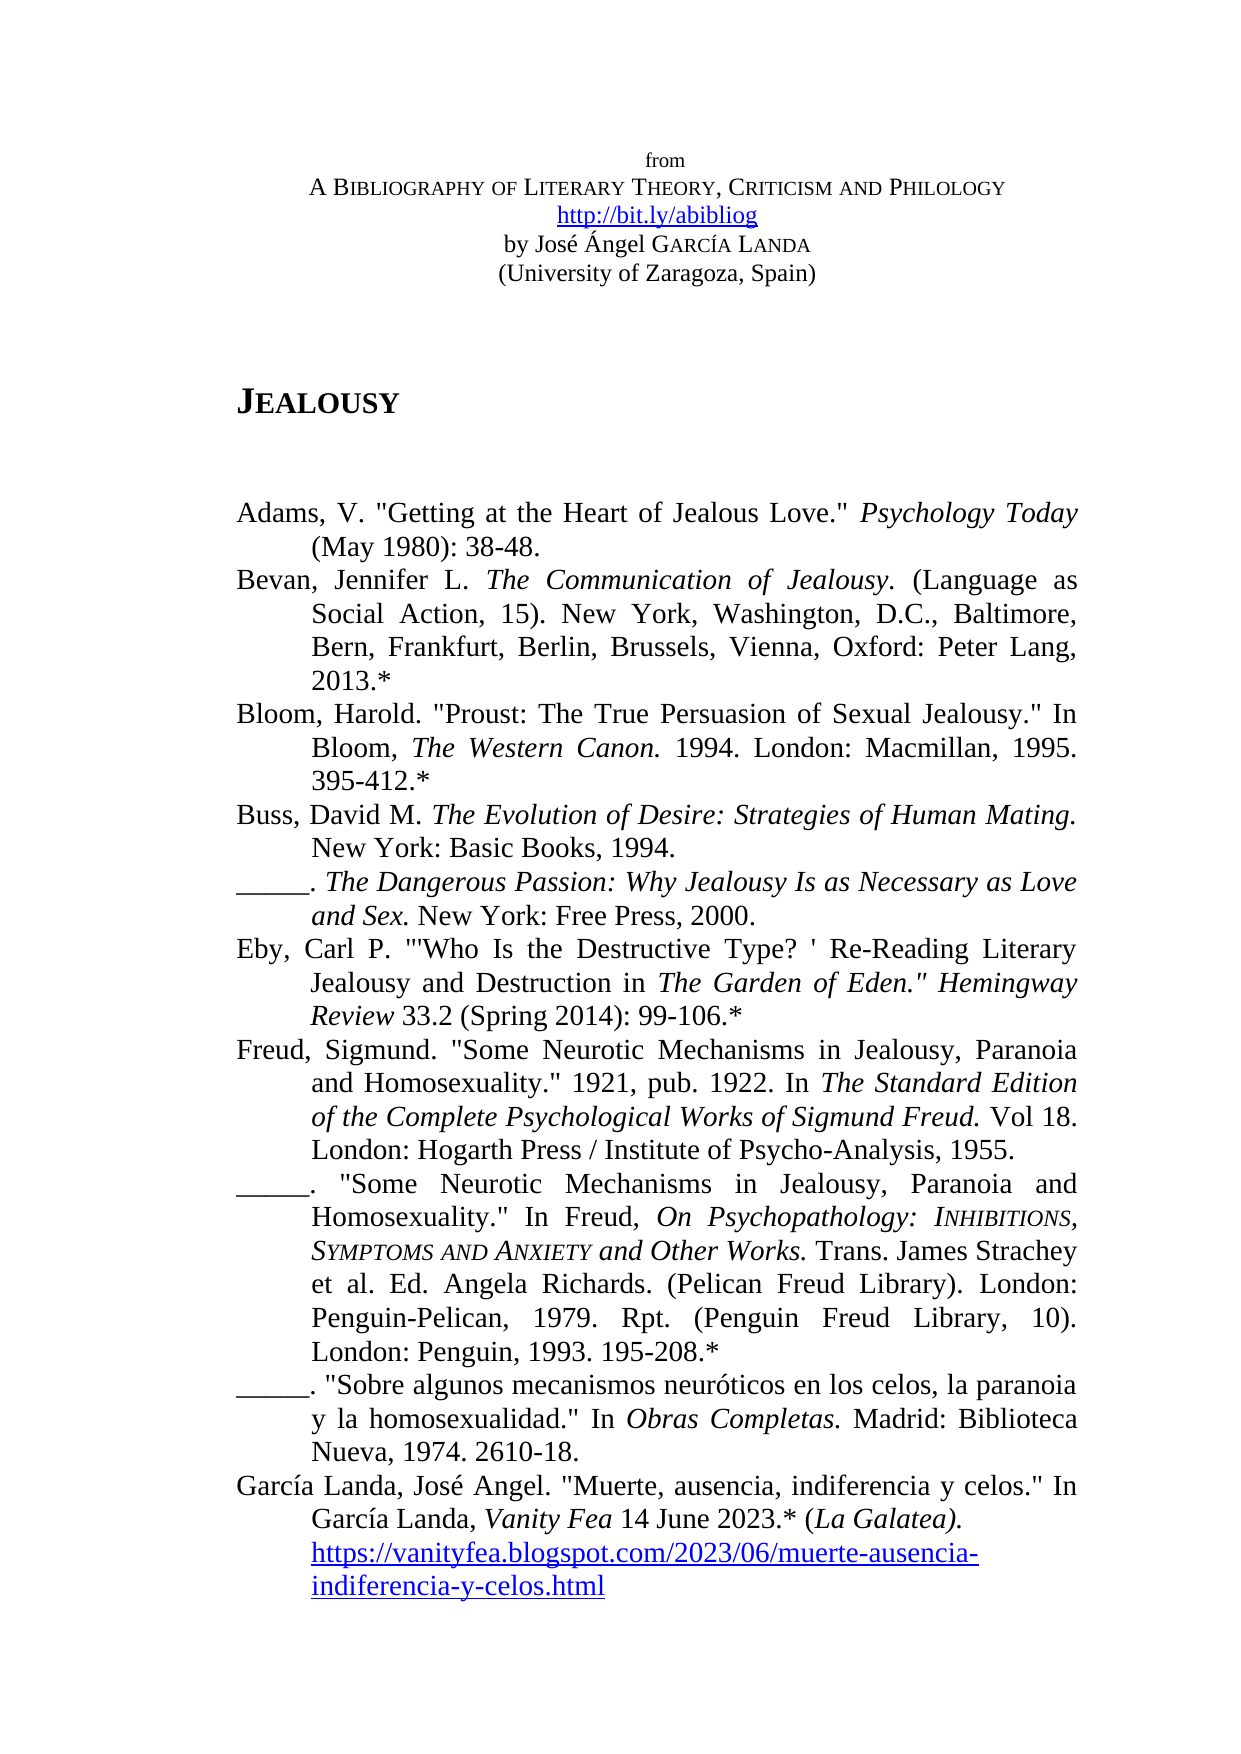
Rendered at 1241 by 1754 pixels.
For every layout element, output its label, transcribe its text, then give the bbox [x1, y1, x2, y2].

text A Bibliography of Literary Theory, Criticism and Philology [236, 172, 1078, 200]
text Buss, David M. The Evolution of Desire: Strategies of Human Mating. New York: Basic Books, 1994. [236, 797, 1078, 864]
text _____. "Sobre algunos mecanismos neuróticos en los celos, la paranoia y la homosexualidad." In Obras Completas. Madrid: Biblioteca Nueva, 1974. 2610-18. [236, 1367, 1078, 1468]
text Eby, Carl P. "'Who Is the Destructive Type? ' Re-Reading Literary Jealousy and Destruction in The Garden of Eden." Hemingway Review 33.2 (Spring 2014): 99-106.* [236, 931, 1078, 1032]
text Bloom, Harold. "Proust: The True Persuasion of Sexual Jealousy." In Bloom, The Western Canon. 1994. London: Macmillan, 1995. 395-412.* [236, 696, 1078, 797]
text _____. "Some Neurotic Mechanisms in Jealousy, Paranoia and Homosexuality." In Freud, On Psychopathology: Inhibitions, Symptoms and Anxiety and Other Works. Trans. James Strachey et al. Ed. Angela Richards. (Pelican Freud Library). London: Penguin-Pelican, 1979. Rpt. (Penguin Freud Library, 10). London: Penguin, 1993. 195-208.* [236, 1166, 1078, 1367]
text http://bit.ly/abibliog [236, 200, 1078, 229]
text from [236, 148, 1078, 172]
text Adams, V. "Getting at the Heart of Jealous Love." Psychology Today (May 1980): 38-48. [236, 495, 1078, 562]
text https://vanityfea.blogspot.com/2023/06/muerte-ausencia-indiferencia-y-celos.html [236, 1535, 1078, 1602]
text by José Ángel García Landa [236, 229, 1078, 258]
text García Landa, José Angel. "Muerte, ausencia, indiferencia y celos." In García Landa, Vanity Fea 14 June 2023.* (La Galatea). [236, 1468, 1078, 1535]
text Bevan, Jennifer L. The Communication of Jealousy. (Language as Social Action, 15). New York, Washington, D.C., Baltimore, Bern, Frankfurt, Berlin, Brussels, Vienna, Oxford: Peter Lang, 2013.* [236, 562, 1078, 696]
text Freud, Sigmund. "Some Neurotic Mechanisms in Jealousy, Paranoia and Homosexuality." 1921, pub. 1922. In The Standard Edition of the Complete Psychological Works of Sigmund Freud. Vol 18. London: Hogarth Press / Institute of Psycho-Analysis, 1955. [236, 1032, 1078, 1166]
subtitle Jealousy [236, 379, 1078, 422]
text _____. The Dangerous Passion: Why Jealousy Is as Necessary as Love and Sex. New York: Free Press, 2000. [236, 864, 1078, 931]
text (University of Zaragoza, Spain) [236, 258, 1078, 287]
